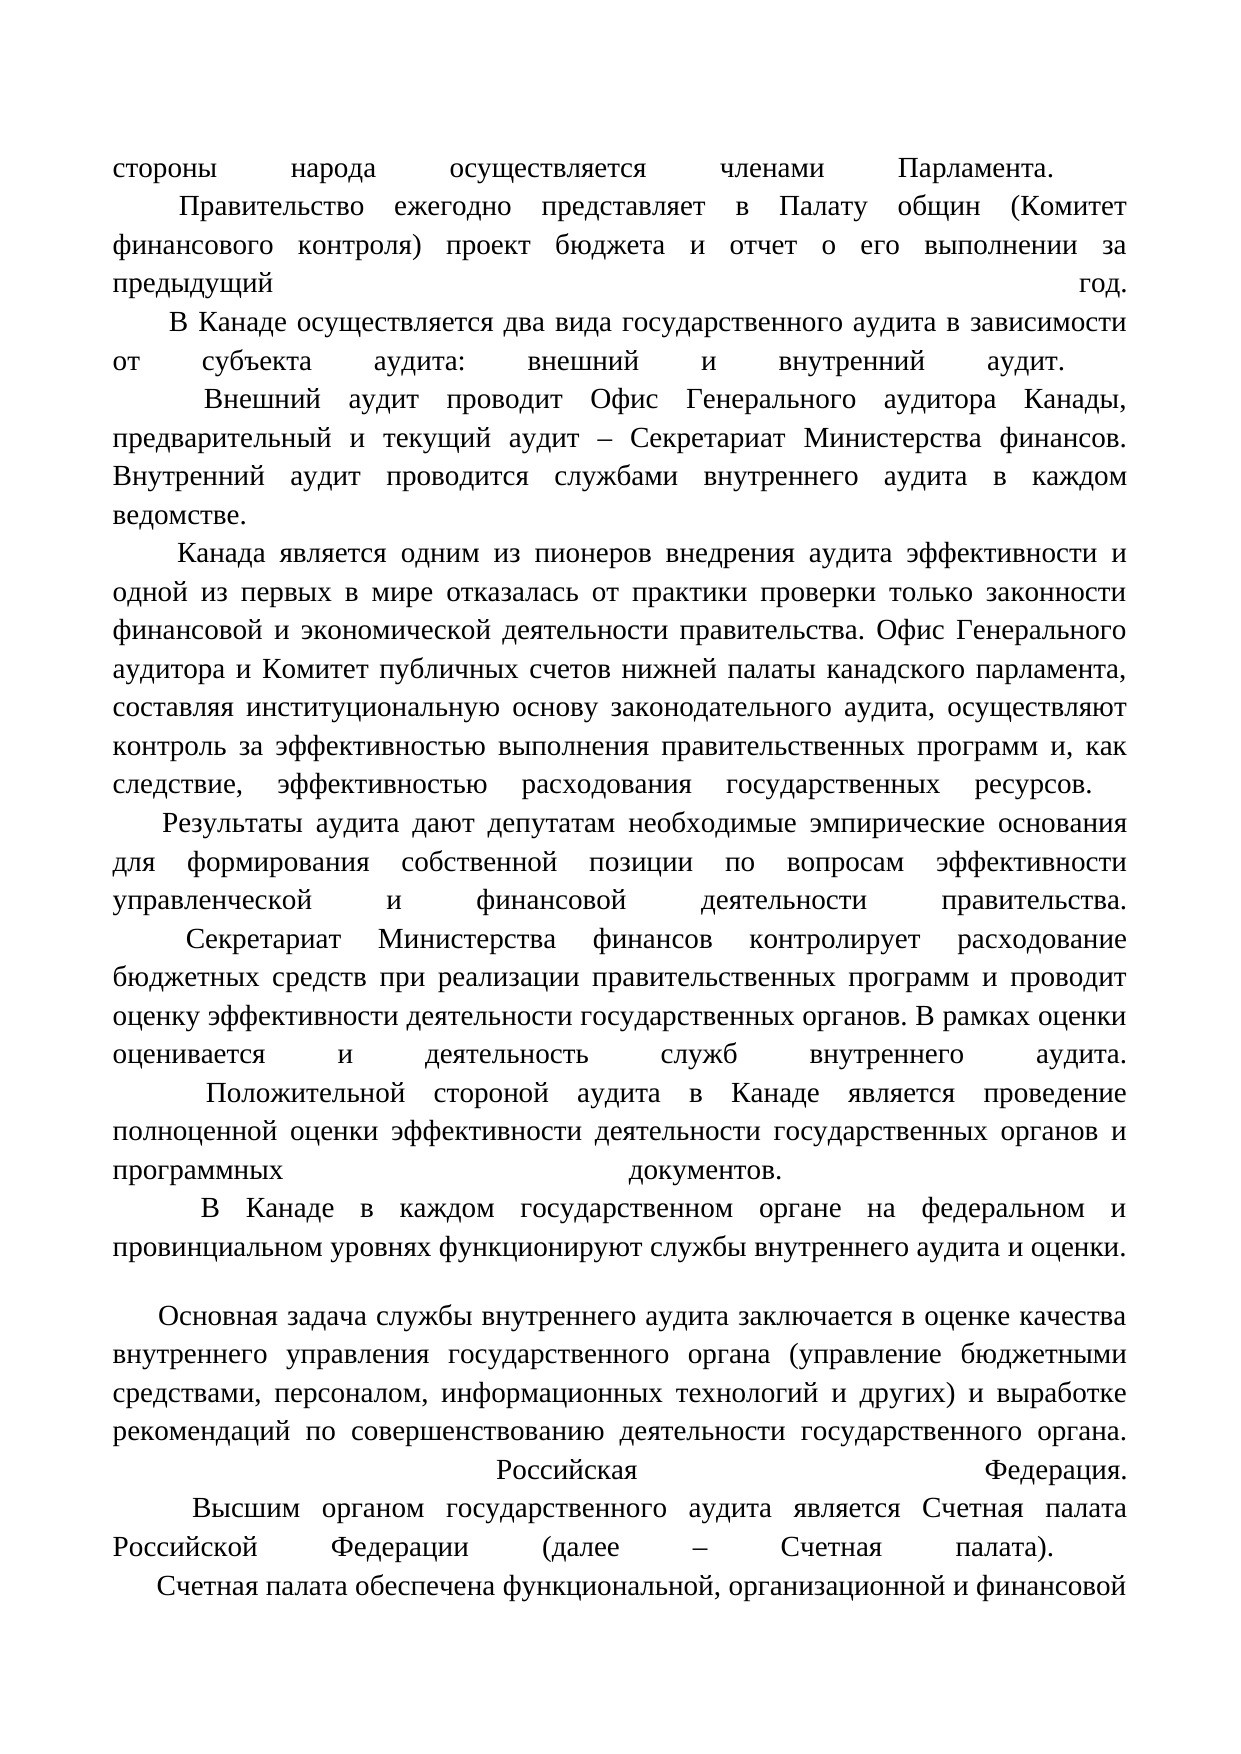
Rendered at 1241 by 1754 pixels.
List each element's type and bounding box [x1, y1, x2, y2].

text [112, 150, 1128, 1601]
